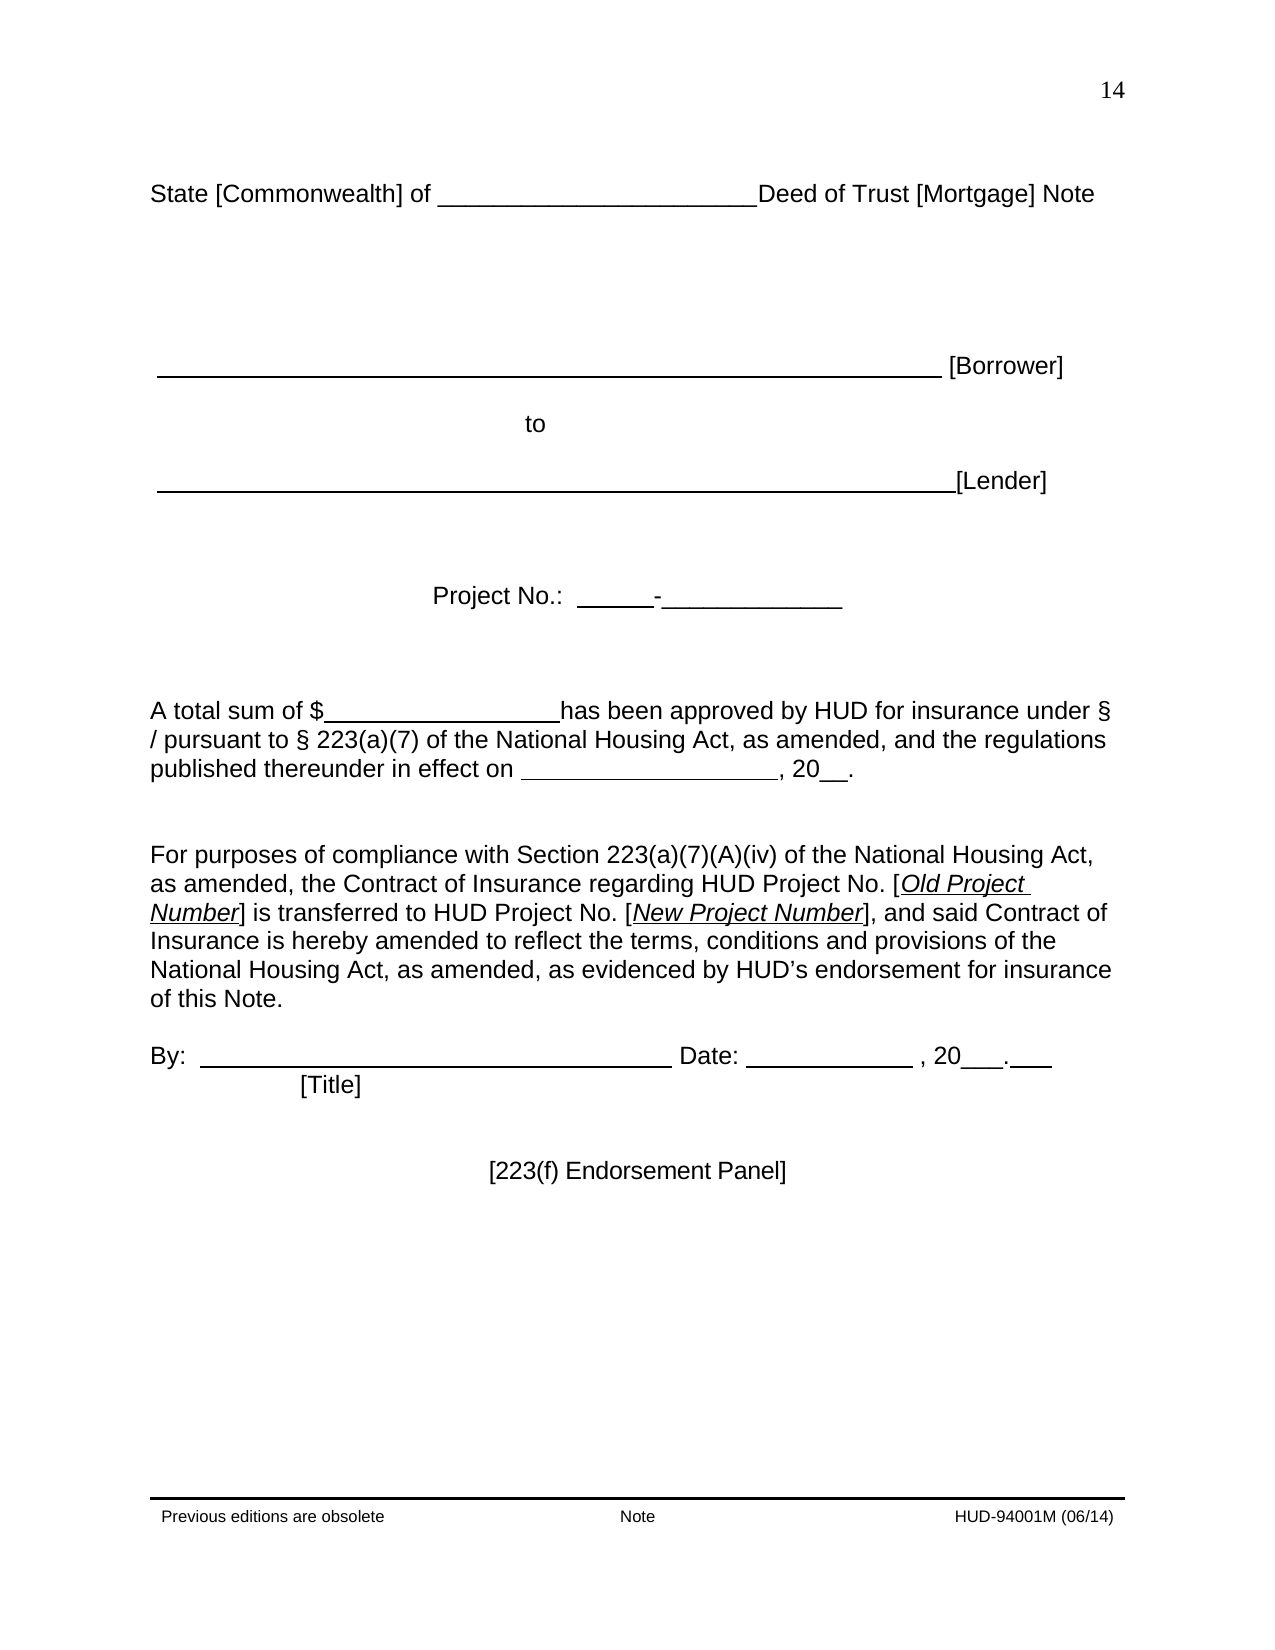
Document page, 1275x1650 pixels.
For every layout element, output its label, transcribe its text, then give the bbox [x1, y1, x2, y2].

text [Title] [150, 1070, 1125, 1099]
text to [150, 409, 1125, 437]
text [Lender] [150, 466, 1125, 495]
text Project No.: -_____________ [150, 581, 1125, 610]
text By: Date: , 20___. [150, 1041, 1125, 1070]
text [Borrower] [150, 351, 1125, 380]
text For purposes of compliance with Section 223(a)(7)(A)(iv) of the National Housing Act, as amended, the Contract of Insurance regarding HUD Project No. [Old Project Number] is transferred to HUD Project No. [New Project Number], and said Contract of Insurance is hereby amended to reflect the terms, conditions and provisions of the National Housing Act, as amended, as evidenced by HUD’s endorsement for insurance of this Note. [150, 840, 1125, 1012]
text A total sum of $ has been approved by HUD for insurance under § / pursuant to § 223(a)(7) of the National Housing Act, as amended, and the regulations published thereunder in effect on , 20__. [150, 696, 1125, 782]
text State [Commonwealth] of _______________________Deed of Trust [Mortgage] Note [150, 179, 1125, 207]
text [223(f) Endorsement Panel] [150, 1156, 1125, 1185]
